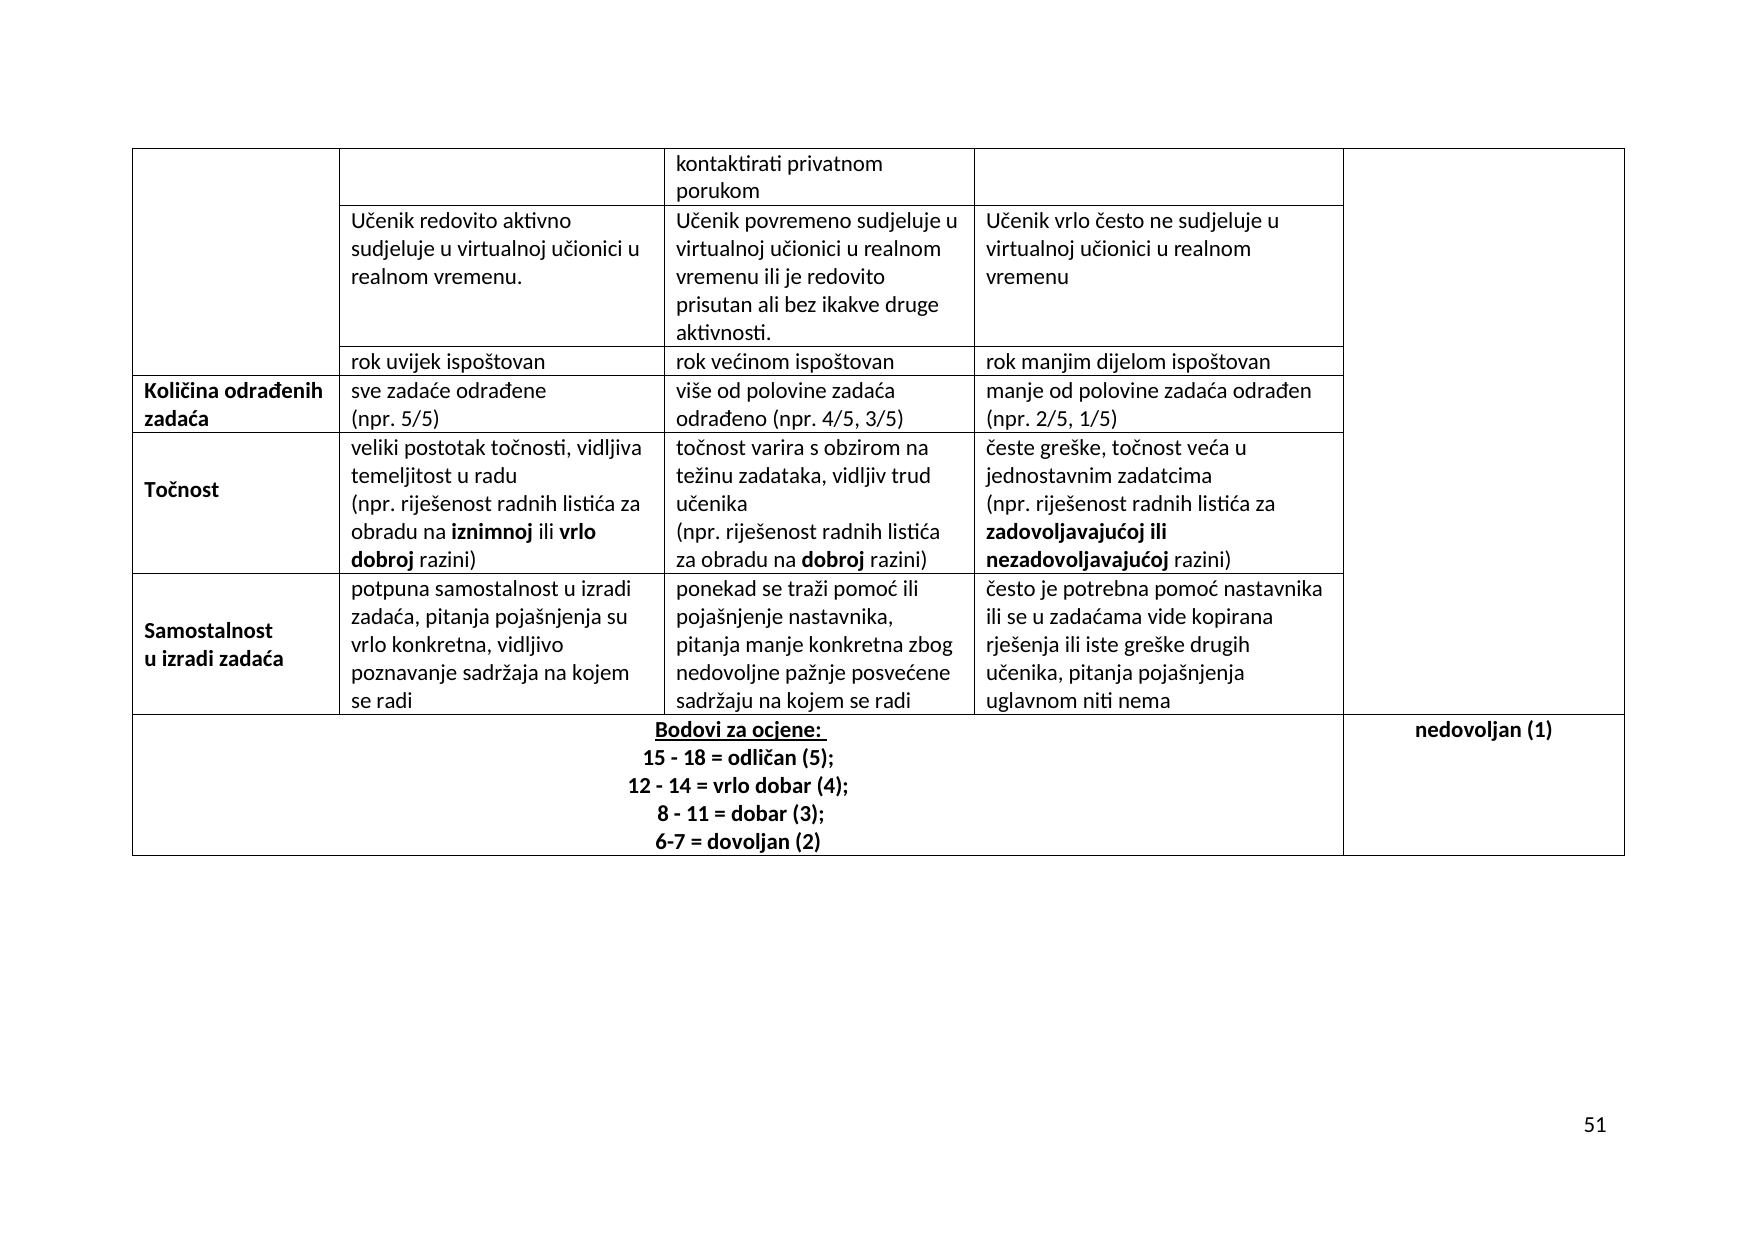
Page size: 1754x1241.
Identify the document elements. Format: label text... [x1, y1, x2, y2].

table_cell često je potrebna pomoć nastavnika ili se u zadaćama vide kopirana rješenja ili iste greške drugih učenika, pitanja pojašnjenja uglavnom niti nema [975, 574, 1343, 714]
table_cell Samostalnost u izradi zadaća [133, 574, 339, 714]
table_cell rok manjim dijelom ispoštovan [975, 347, 1343, 375]
table_cell Učenik redovito aktivno sudjeluje u virtualnoj učionici u realnom vremenu. [340, 206, 664, 346]
table_cell Bodovi za ocjene: 15 - 18 = odličan (5); 12 - 14 = vrlo dobar (4); 8 - 11 = dobar (3); 6-7 = dovoljan (2) [133, 715, 1343, 855]
table_cell manje od polovine zadaća odrađen (npr. 2/5, 1/5) [975, 376, 1343, 432]
table_cell nedovoljan (1) [1344, 715, 1624, 855]
table_cell potpuna samostalnost u izradi zadaća, pitanja pojašnjenja su vrlo konkretna, vidljivo poznavanje sadržaja na kojem se radi [340, 574, 664, 714]
table_cell sve zadaće odrađene (npr. 5/5) [340, 376, 664, 432]
table_cell veliki postotak točnosti, vidljiva temeljitost u radu (npr. riješenost radnih listića za obradu na iznimnoj ili vrlo dobroj razini) [340, 433, 664, 573]
table_cell česte greške, točnost veća u jednostavnim zadatcima (npr. riješenost radnih listića za zadovoljavajućoj ili nezadovoljavajućoj razini) [975, 433, 1343, 573]
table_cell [665, 149, 974, 205]
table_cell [975, 149, 1343, 205]
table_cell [133, 149, 339, 375]
table_cell Točnost [133, 433, 339, 573]
table_cell više od polovine zadaća odrađeno (npr. 4/5, 3/5) [665, 376, 974, 432]
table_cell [340, 149, 664, 205]
table_cell rok većinom ispoštovan [665, 347, 974, 375]
table_cell Učenik povremeno sudjeluje u virtualnoj učionici u realnom vremenu ili je redovito prisutan ali bez ikakve druge aktivnosti. [665, 206, 974, 346]
table_cell Učenik vrlo često ne sudjeluje u virtualnoj učionici u realnom vremenu [975, 206, 1343, 346]
table_cell ponekad se traži pomoć ili pojašnjenje nastavnika, pitanja manje konkretna zbog nedovoljne pažnje posvećene sadržaju na kojem se radi [665, 574, 974, 714]
table_cell točnost varira s obzirom na težinu zadataka, vidljiv trud učenika (npr. riješenost radnih listića za obradu na dobroj razini) [665, 433, 974, 573]
table_cell rok uvijek ispoštovan [340, 347, 664, 375]
table_cell Količina odrađenih zadaća [133, 376, 339, 432]
